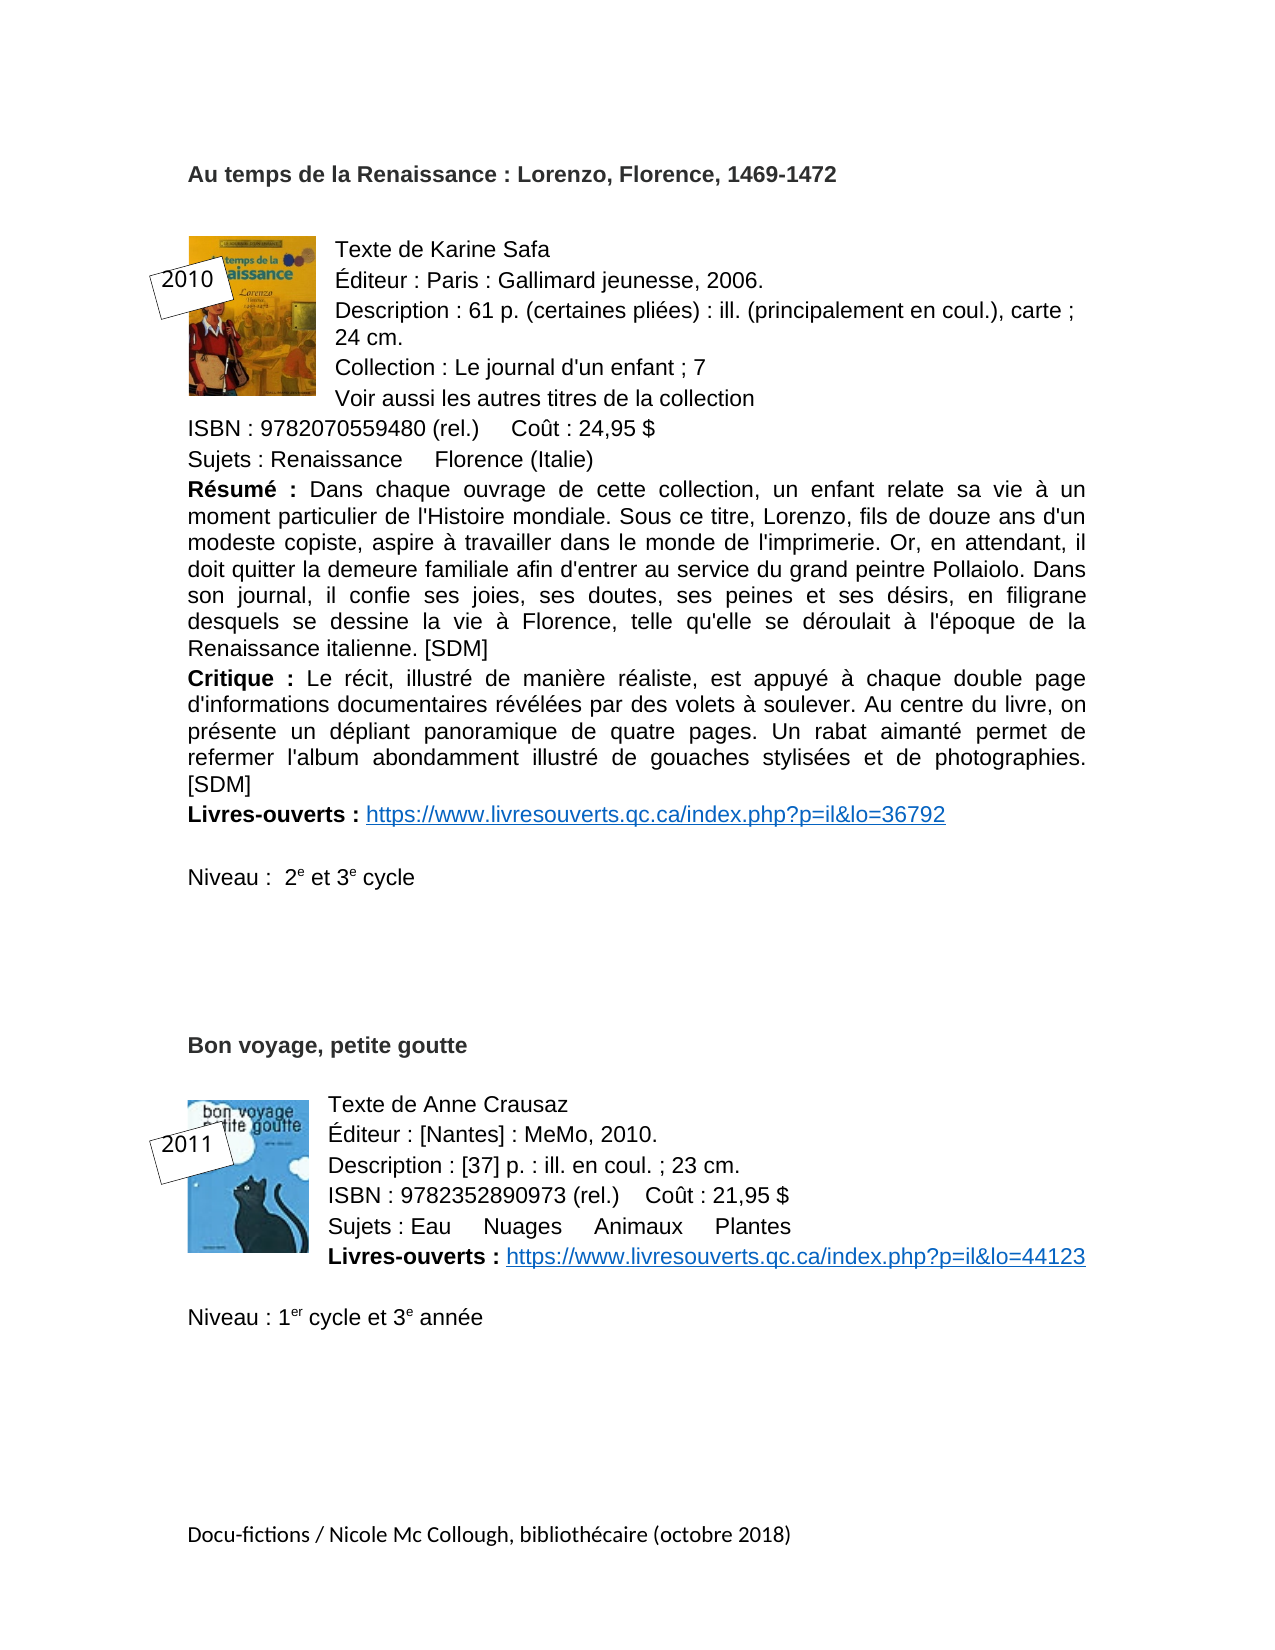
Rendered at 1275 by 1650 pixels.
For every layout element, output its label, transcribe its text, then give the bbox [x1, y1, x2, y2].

text Niveau : 2e et 3e cycle [187, 864, 1087, 891]
text Description : [37] p. : ill. en coul. ; 23 cm. [309, 1152, 1087, 1178]
text Niveau : 1er cycle et 3e année [187, 1304, 1087, 1331]
text Au temps de la Renaissance : Lorenzo, Florence, 1469-1472 [187, 161, 1087, 188]
text ISBN : 9782352890973 (rel.) Coût : 21,95 $ [309, 1182, 1087, 1208]
text Sujets : Eau Nuages Animaux Plantes [309, 1213, 1087, 1239]
text Sujets : Renaissance Florence (Italie) [187, 446, 1087, 472]
picture [187, 1100, 309, 1253]
text Bon voyage, petite goutte [187, 1032, 1087, 1058]
text Résumé : Dans chaque ouvrage de cette collection, un enfant relate sa vie à un moment particulier de l'Histoire mondiale. Sous ce titre, Lorenzo, fils de douze ans d'un modeste copiste, aspire à travailler dans le monde de l'imprimerie. Or, en attendant, il doit quitter la demeure familiale afin d'entrer au service du grand peintre Pollaiolo. Dans son journal, il confie ses joies, ses doutes, ses peines et ses désirs, en filigrane desquels se dessine la vie à Florence, telle qu'elle se déroulait à l'époque de la Renaissance italienne. [SDM] [187, 476, 1087, 661]
text Texte de Anne Crausaz [187, 1091, 1087, 1117]
text Voir aussi les autres titres de la collection [187, 385, 1087, 411]
text Collection : Le journal d'un enfant ; 7 [316, 354, 1087, 381]
text Éditeur : Paris : Gallimard jeunesse, 2006. [316, 267, 1087, 293]
text ISBN : 9782070559480 (rel.) Coût : 24,95 $ [426, 415, 1087, 442]
text Texte de Karine Safa [316, 236, 1087, 263]
text Description : 61 p. (certaines pliées) : ill. (principalement en coul.), carte ; 24 cm. [316, 297, 1087, 350]
picture [187, 236, 316, 393]
text Livres-ouverts : https://www.livresouverts.qc.ca/index.php?p=il&lo=36792 [187, 801, 1087, 827]
text Éditeur : [Nantes] : MeMo, 2010. [309, 1121, 1087, 1147]
text Critique : Le récit, illustré de manière réaliste, est appuyé à chaque double page d'informations documentaires révélées par des volets à soulever. Au centre du livre, on présente un dépliant panoramique de quatre pages. Un rabat aimanté permet de refermer l'album abondamment illustré de gouaches stylisées et de photographies. [SDM] [187, 665, 1087, 797]
text Livres-ouverts : https://www.livresouverts.qc.ca/index.php?p=il&lo=44123 [187, 1243, 1087, 1269]
